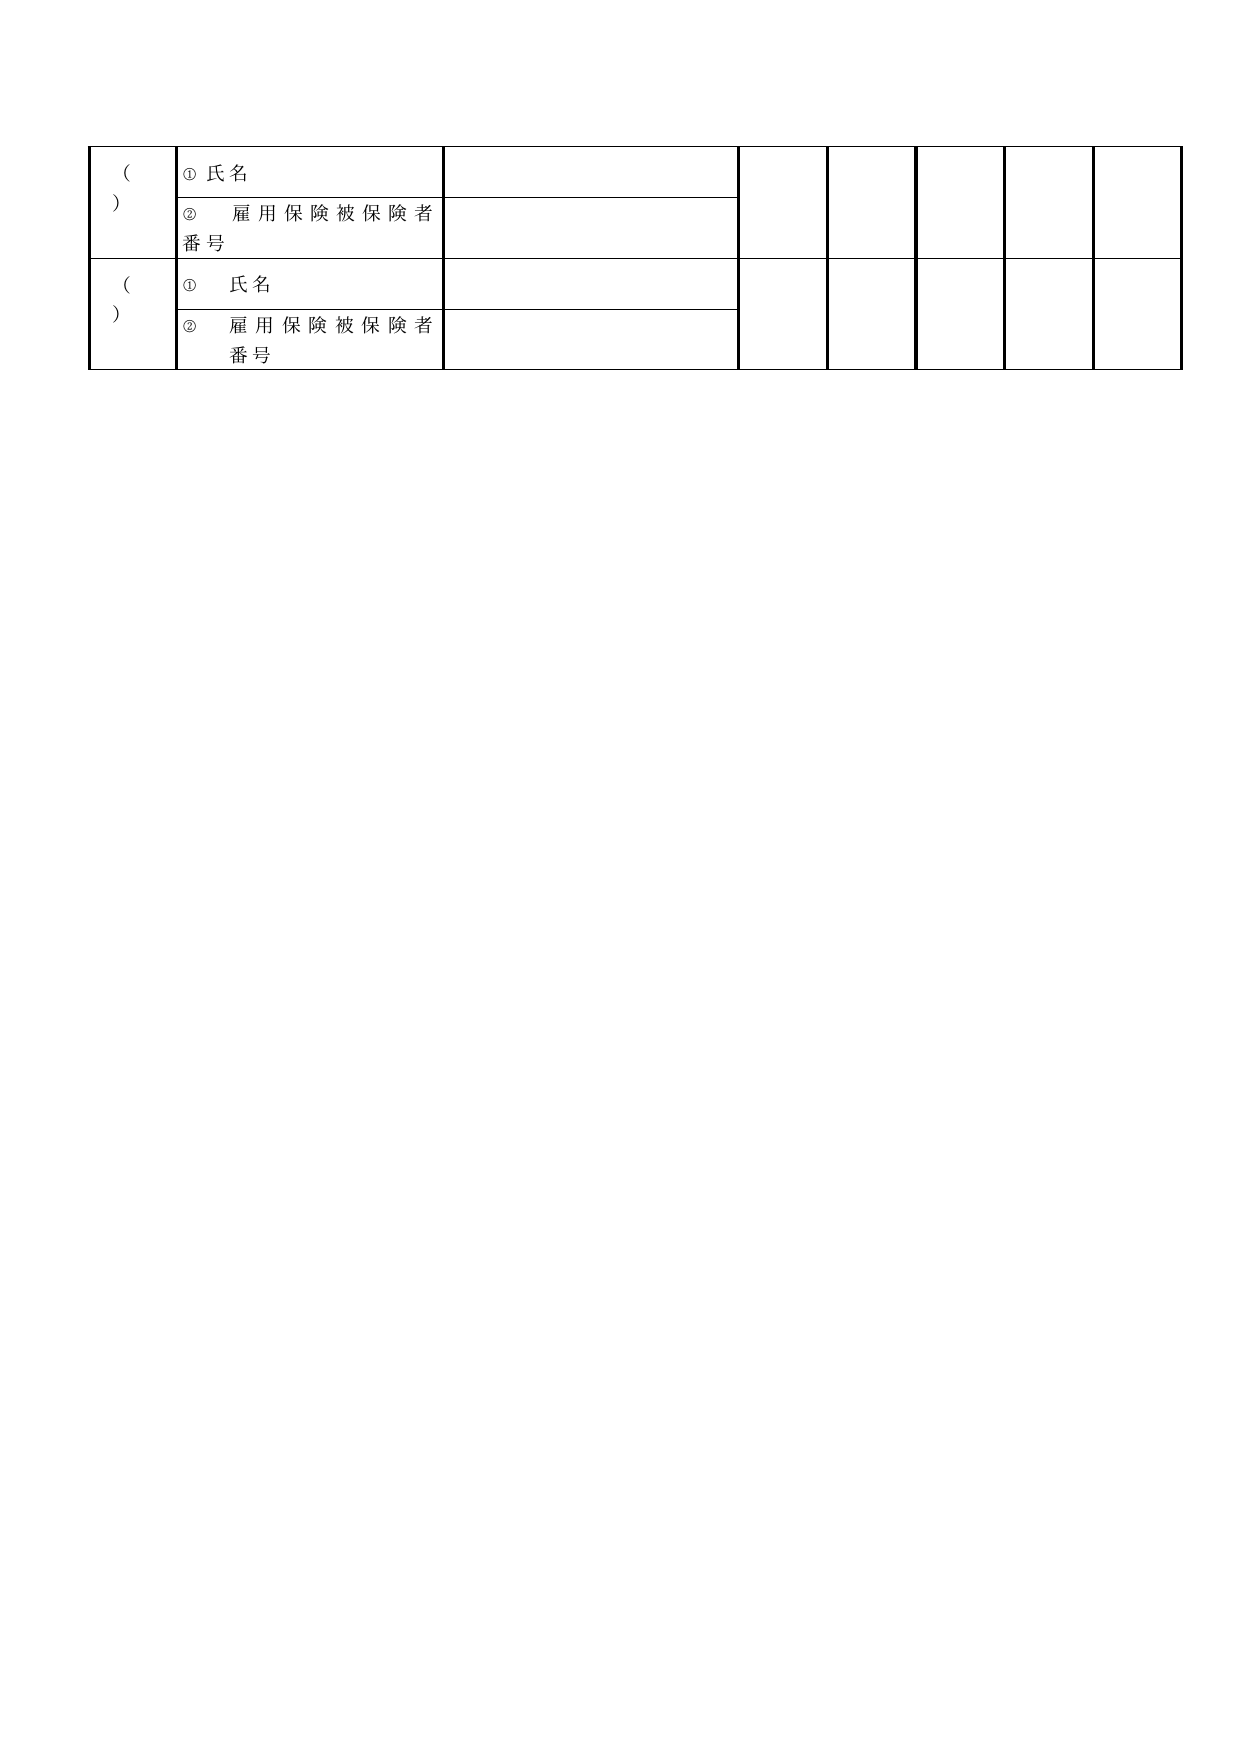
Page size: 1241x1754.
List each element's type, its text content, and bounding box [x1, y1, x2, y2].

table_cell （ ） [91, 147, 175, 258]
table_cell （ ） [91, 259, 175, 369]
table_cell ②雇用保険被保険者番号 [178, 198, 442, 258]
table_cell [1006, 147, 1092, 258]
table_cell [740, 147, 826, 258]
table_cell 雇用保険被保険者番号 [178, 310, 442, 369]
table_cell [829, 147, 914, 258]
table_cell [445, 310, 737, 369]
table_cell [445, 259, 737, 308]
table_cell [918, 147, 1003, 258]
table_cell [1095, 147, 1180, 258]
table_cell 氏名 [178, 259, 442, 308]
table_cell ①氏名 [178, 147, 442, 197]
table_cell [445, 198, 737, 258]
table_cell [829, 259, 914, 369]
table_cell [1006, 259, 1092, 369]
table_cell [740, 259, 826, 369]
table_cell [918, 259, 1003, 369]
table_cell [1095, 259, 1180, 369]
table_cell [445, 147, 737, 197]
